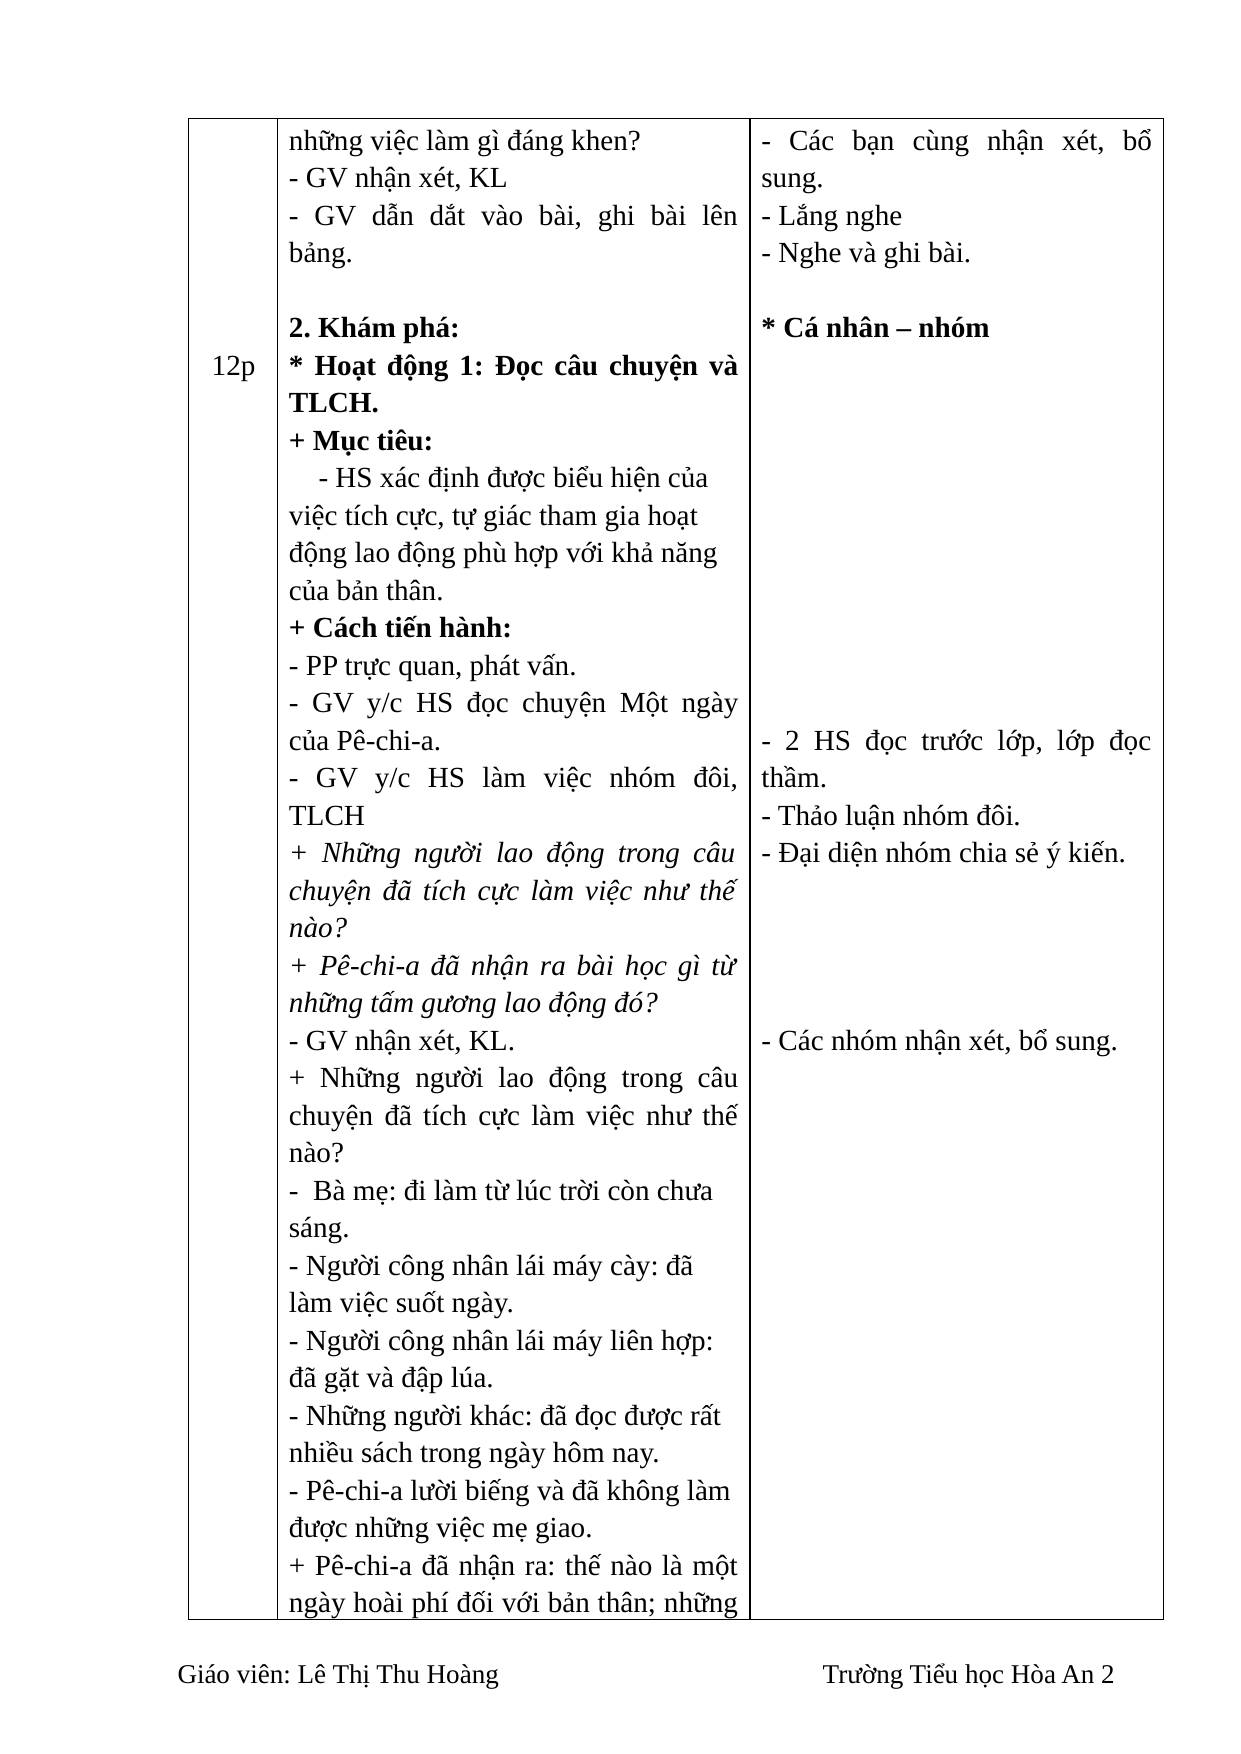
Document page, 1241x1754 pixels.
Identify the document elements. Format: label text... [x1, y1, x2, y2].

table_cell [278, 119, 749, 1619]
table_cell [751, 119, 1163, 1619]
table_cell 5p 12p 15p 3p [189, 119, 277, 1619]
